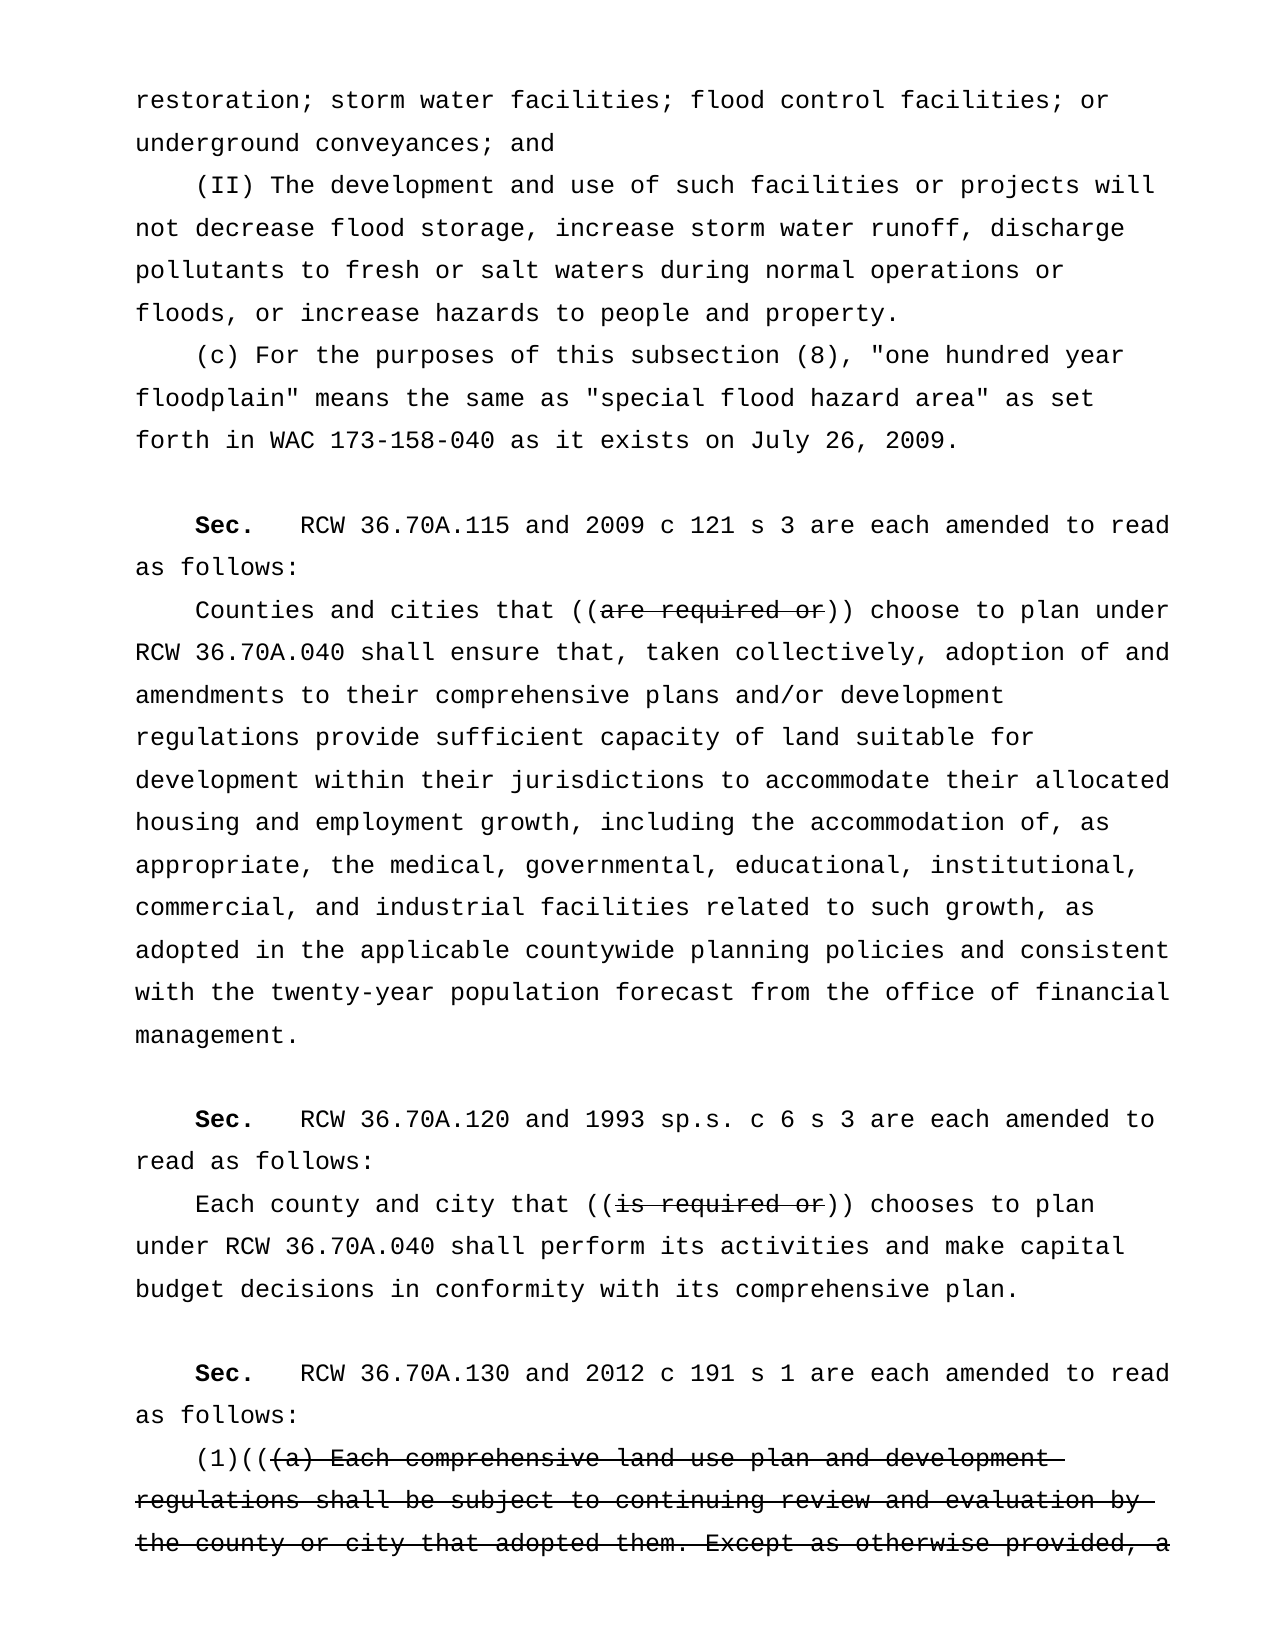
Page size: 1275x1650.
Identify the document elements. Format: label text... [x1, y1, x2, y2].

text Counties and cities that ((are required or)) choose to plan under RCW 36.70A.040 shall ensure that, taken collectively, adoption of and amendments to their comprehensive plans and/or development regulations provide sufficient capacity of land suitable for development within their jurisdictions to accommodate their allocated housing and employment growth, including the accommodation of, as appropriate, the medical, governmental, educational, institutional, commercial, and industrial facilities related to such growth, as adopted in the applicable countywide planning policies and consistent with the twenty-year population forecast from the office of financial management. [135, 584, 1170, 1052]
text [135, 75, 1170, 160]
text (c) For the purposes of this subsection (8), "one hundred year floodplain" means the same as "special flood hazard area" as set forth in WAC 173-158-040 as it exists on July 26, 2009. [135, 330, 1170, 457]
text Sec. RCW 36.70A.115 and 2009 c 121 s 3 are each amended to read as follows: [135, 499, 1170, 584]
text Sec. RCW 36.70A.120 and 1993 sp.s. c 6 s 3 are each amended to read as follows: [135, 1093, 1170, 1178]
text (II) The development and use of such facilities or projects will not decrease flood storage, increase storm water runoff, discharge pollutants to fresh or salt waters during normal operations or floods, or increase hazards to people and property. [135, 160, 1170, 330]
text Sec. RCW 36.70A.130 and 2012 c 191 s 1 are each amended to read as follows: [135, 1347, 1170, 1432]
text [135, 1546, 1170, 1560]
text Each county and city that ((is required or)) chooses to plan under RCW 36.70A.040 shall perform its activities and make capital budget decisions in conformity with its comprehensive plan. [135, 1178, 1170, 1306]
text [135, 1432, 1170, 1544]
